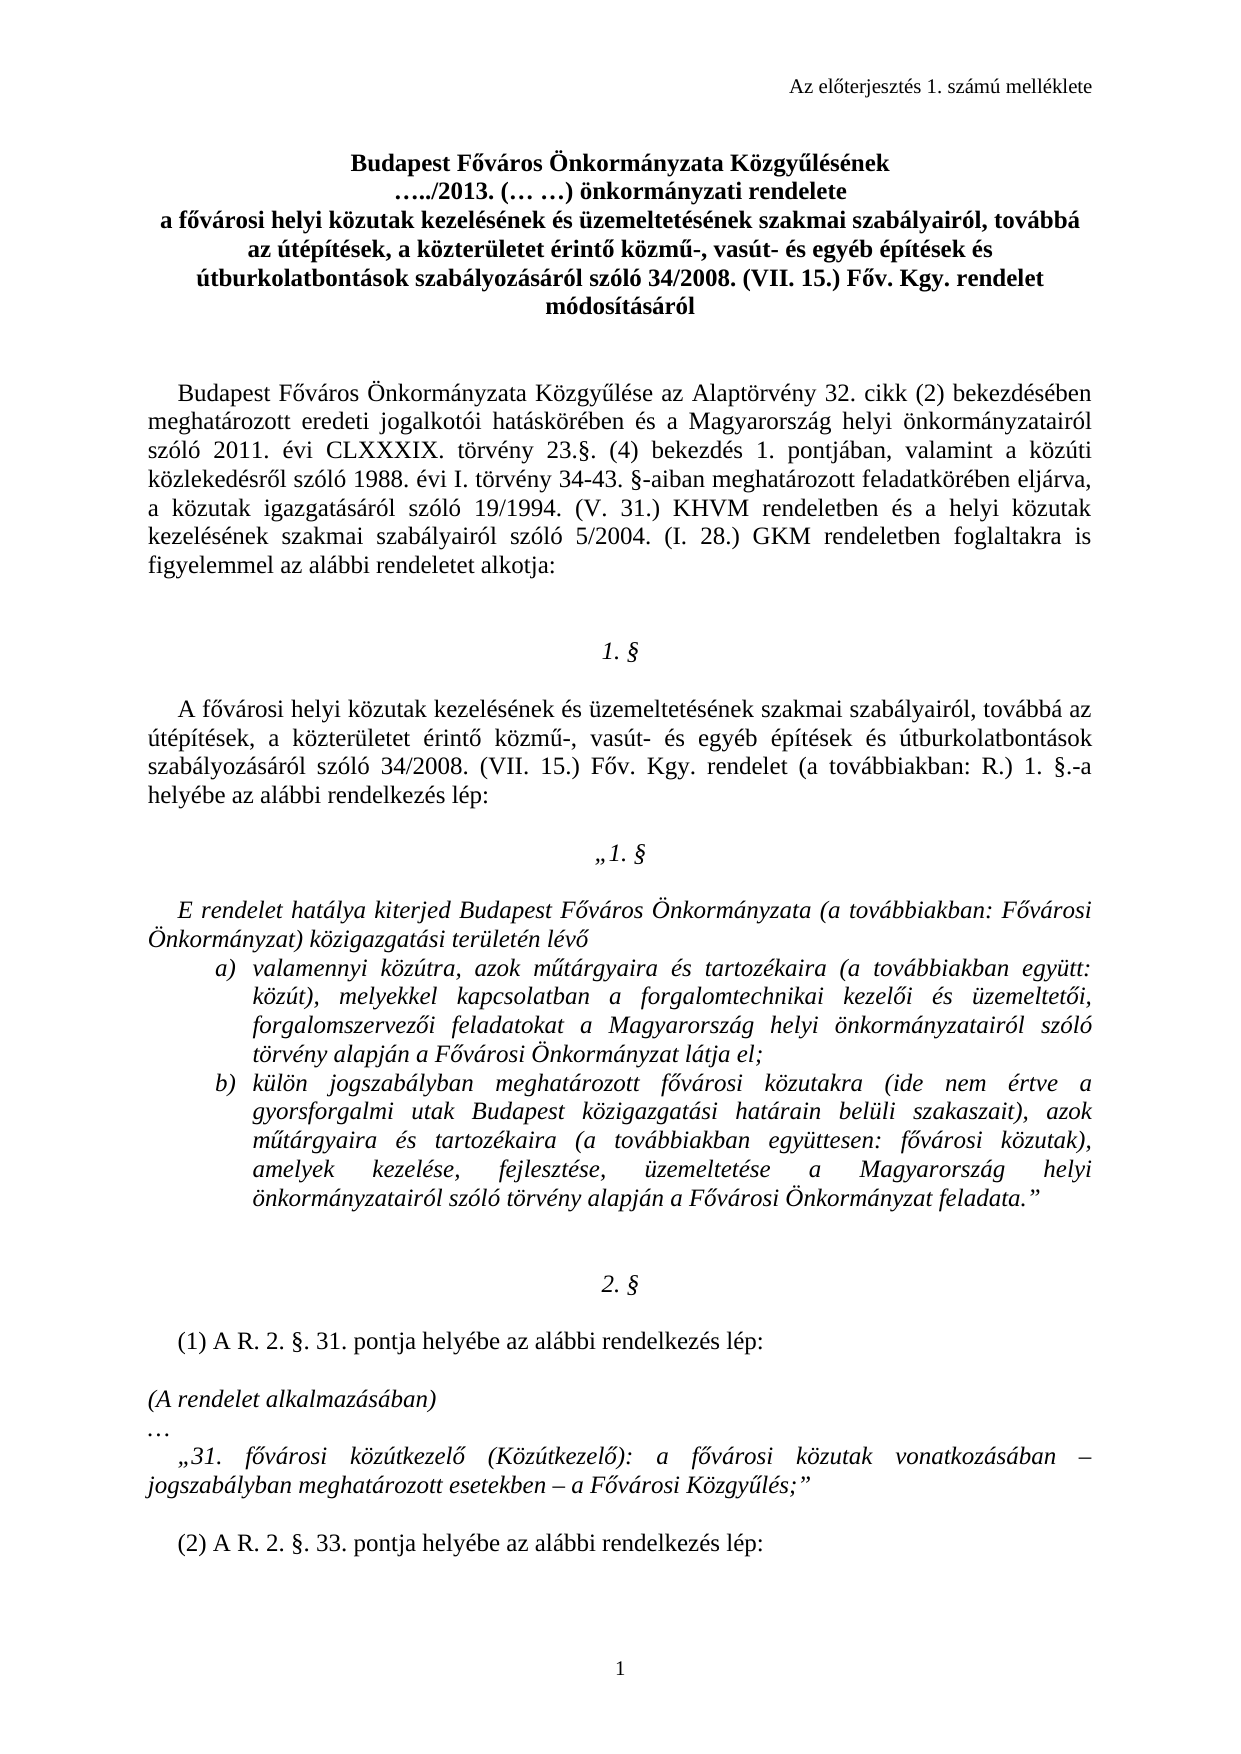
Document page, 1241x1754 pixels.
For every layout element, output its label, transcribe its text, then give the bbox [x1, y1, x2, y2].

text 2. § [148, 1269, 1093, 1298]
text …../2013. (… …) önkormányzati rendelete [148, 176, 1093, 205]
text (1) A R. 2. §. 31. pontja helyébe az alábbi rendelkezés lép: [148, 1326, 1093, 1355]
text (2) A R. 2. §. 33. pontja helyébe az alábbi rendelkezés lép: [148, 1528, 1093, 1556]
text „1. § [148, 838, 1093, 866]
text a fővárosi helyi közutak kezelésének és üzemeltetésének szakmai szabályairól, továbbá az útépítések, a közterületet érintő közmű-, vasút- és egyéb építések és útburkolatbontások szabályozásáról szóló 34/2008. (VII. 15.) Főv. Kgy. rendelet [148, 205, 1093, 291]
text E rendelet hatálya kiterjed Budapest Főváros Önkormányzata (a továbbiakban: Fővárosi Önkormányzat) közigazgatási területén lévő [148, 895, 1093, 953]
list valamennyi közútra, azok műtárgyaira és tartozékaira (a továbbiakban együtt: közút), melyekkel kapcsolatban a forgalomtechnikai kezelői és üzemeltetői, forgalomszervezői feladatokat a Magyarország helyi önkormányzatairól szóló törvény alapján a Fővárosi Önkormányzat látja el; [215, 953, 1093, 1068]
text … [148, 1413, 1093, 1441]
text 1. § [148, 636, 1093, 665]
text „31. fővárosi közútkezelő (Közútkezelő): a fővárosi közutak vonatkozásában – jogszabályban meghatározott esetekben – a Fővárosi Közgyűlés;” [148, 1441, 1093, 1499]
text A fővárosi helyi közutak kezelésének és üzemeltetésének szakmai szabályairól, továbbá az útépítések, a közterületet érintő közmű-, vasút- és egyéb építések és útburkolatbontások szabályozásáról szóló 34/2008. (VII. 15.) Főv. Kgy. rendelet (a továbbiakban: R.) 1. §.-a helyébe az alábbi rendelkezés lép: [148, 694, 1093, 809]
text (A rendelet alkalmazásában) [148, 1384, 1093, 1413]
list külön jogszabályban meghatározott fővárosi közutakra (ide nem értve a gyorsforgalmi utak Budapest közigazgatási határain belüli szakaszait), azok műtárgyaira és tartozékaira (a továbbiakban együttesen: fővárosi közutak), amelyek kezelése, fejlesztése, üzemeltetése a Magyarország helyi önkormányzatairól szóló törvény alapján a Fővárosi Önkormányzat feladata.” [215, 1068, 1093, 1211]
text módosításáról [148, 291, 1093, 320]
text Budapest Főváros Önkormányzata Közgyűlése az Alaptörvény 32. cikk (2) bekezdésében meghatározott eredeti jogalkotói hatáskörében és a Magyarország helyi önkormányzatairól szóló 2011. évi CLXXXIX. törvény 23.§. (4) bekezdés 1. pontjában, valamint a közúti közlekedésről szóló 1988. évi I. törvény 34-43. §-aiban meghatározott feladatkörében eljárva, a közutak igazgatásáról szóló 19/1994. (V. 31.) KHVM rendeletben és a helyi közutak kezelésének szakmai szabályairól szóló 5/2004. (I. 28.) GKM rendeletben foglaltakra is figyelemmel az alábbi rendeletet alkotja: [148, 378, 1093, 579]
text Budapest Főváros Önkormányzata Közgyűlésének [148, 148, 1093, 176]
